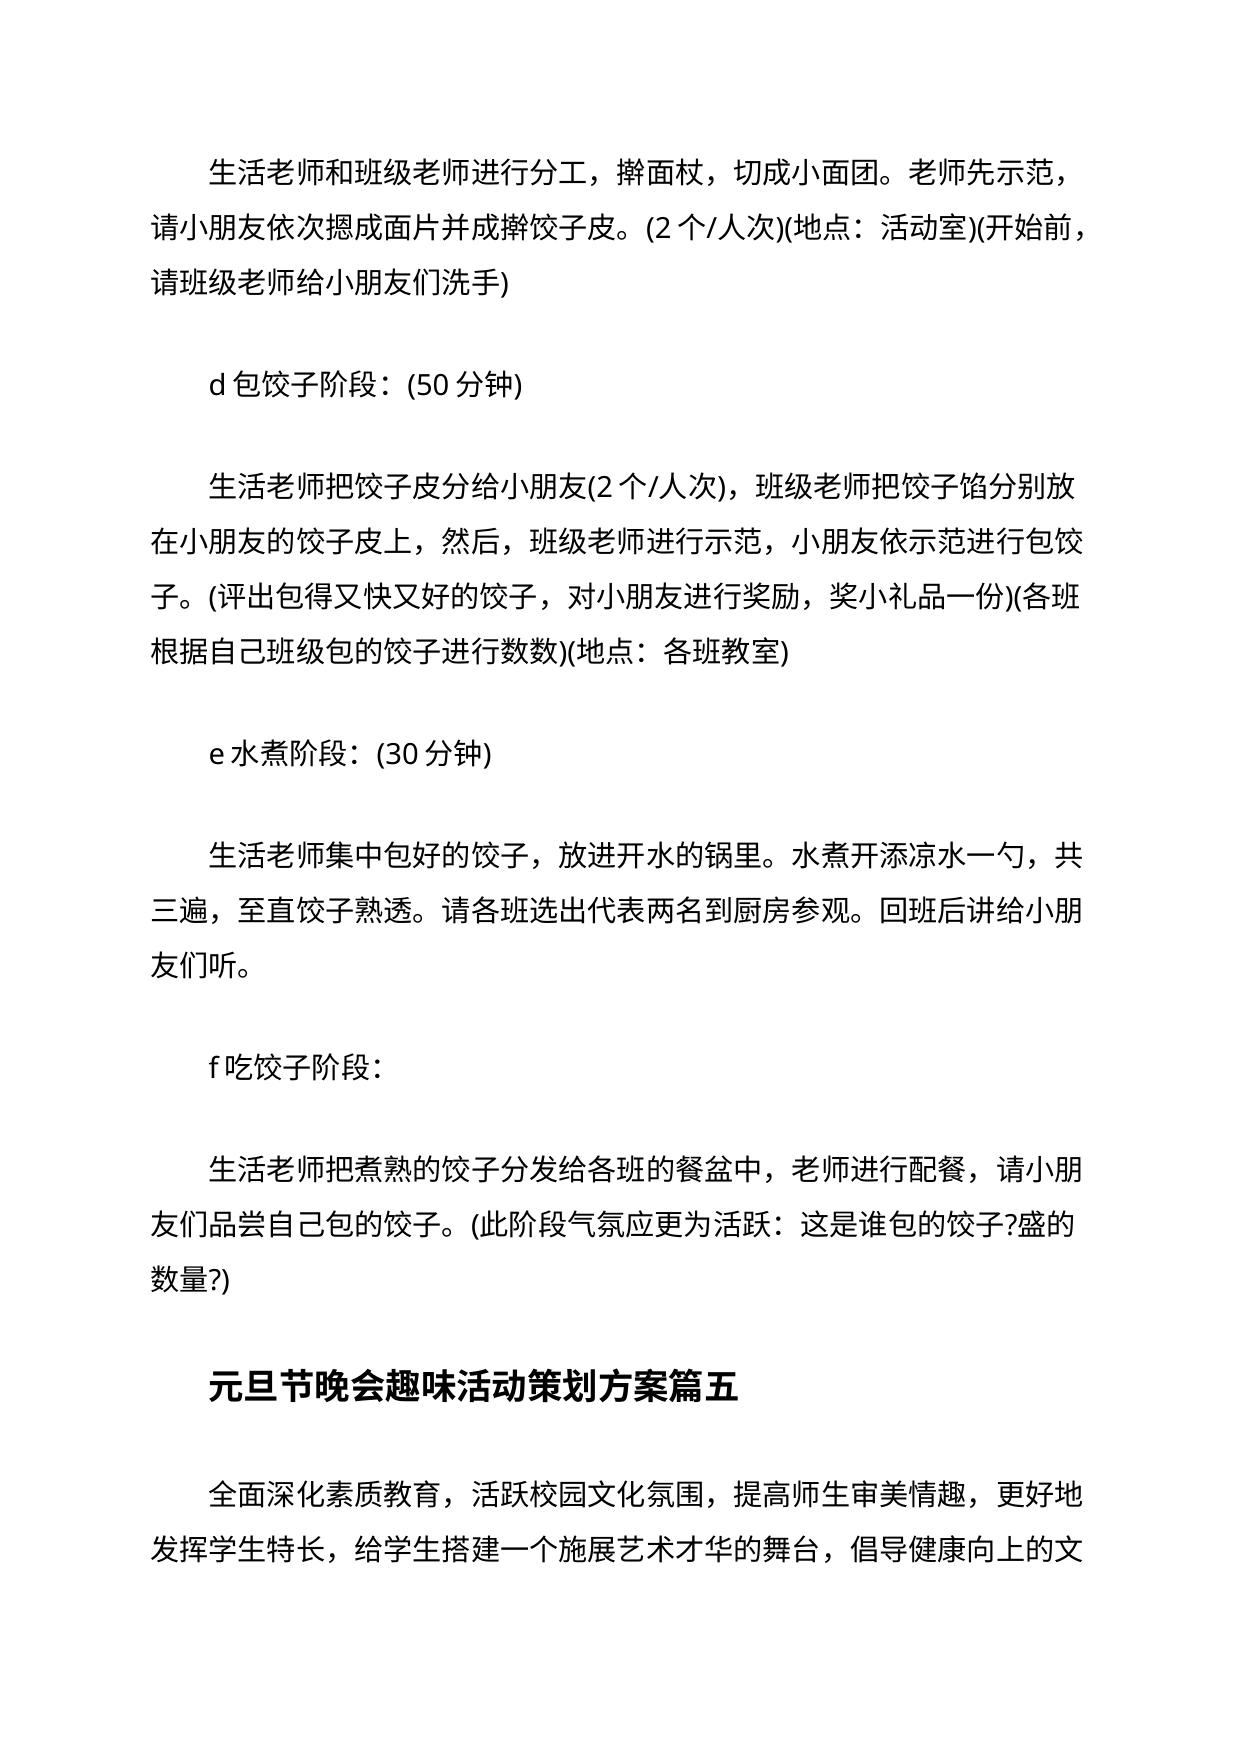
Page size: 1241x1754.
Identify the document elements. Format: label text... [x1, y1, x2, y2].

text 元旦节晚会趣味活动策划方案篇五 [150, 1358, 1090, 1409]
text f吃饺子阶段： [150, 1044, 1090, 1087]
text 生活老师集中包好的饺子，放进开水的锅里。水煮开添凉水一勺，共三遍，至直饺子熟透。请各班选出代表两名到厨房参观。回班后讲给小朋友们听。 [150, 833, 1090, 985]
text d包饺子阶段：(50分钟) [150, 362, 1090, 404]
text e水煮阶段：(30分钟) [150, 731, 1090, 773]
text 生活老师把煮熟的饺子分发给各班的餐盆中，老师进行配餐，请小朋友们品尝自己包的饺子。(此阶段气氛应更为活跃：这是谁包的饺子?盛的数量?) [150, 1146, 1090, 1298]
text 生活老师把饺子皮分给小朋友(2个/人次)，班级老师把饺子馅分别放在小朋友的饺子皮上，然后，班级老师进行示范，小朋友依示范进行包饺子。(评出包得又快又好的饺子，对小朋友进行奖励，奖小礼品一份)(各班根据自己班级包的饺子进行数数)(地点：各班教室) [150, 464, 1090, 671]
text 生活老师和班级老师进行分工，擀面杖，切成小面团。老师先示范，请小朋友依次摁成面片并成擀饺子皮。(2个/人次)(地点：活动室)(开始前，请班级老师给小朋友们洗手) [150, 150, 1090, 302]
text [150, 1472, 1090, 1569]
